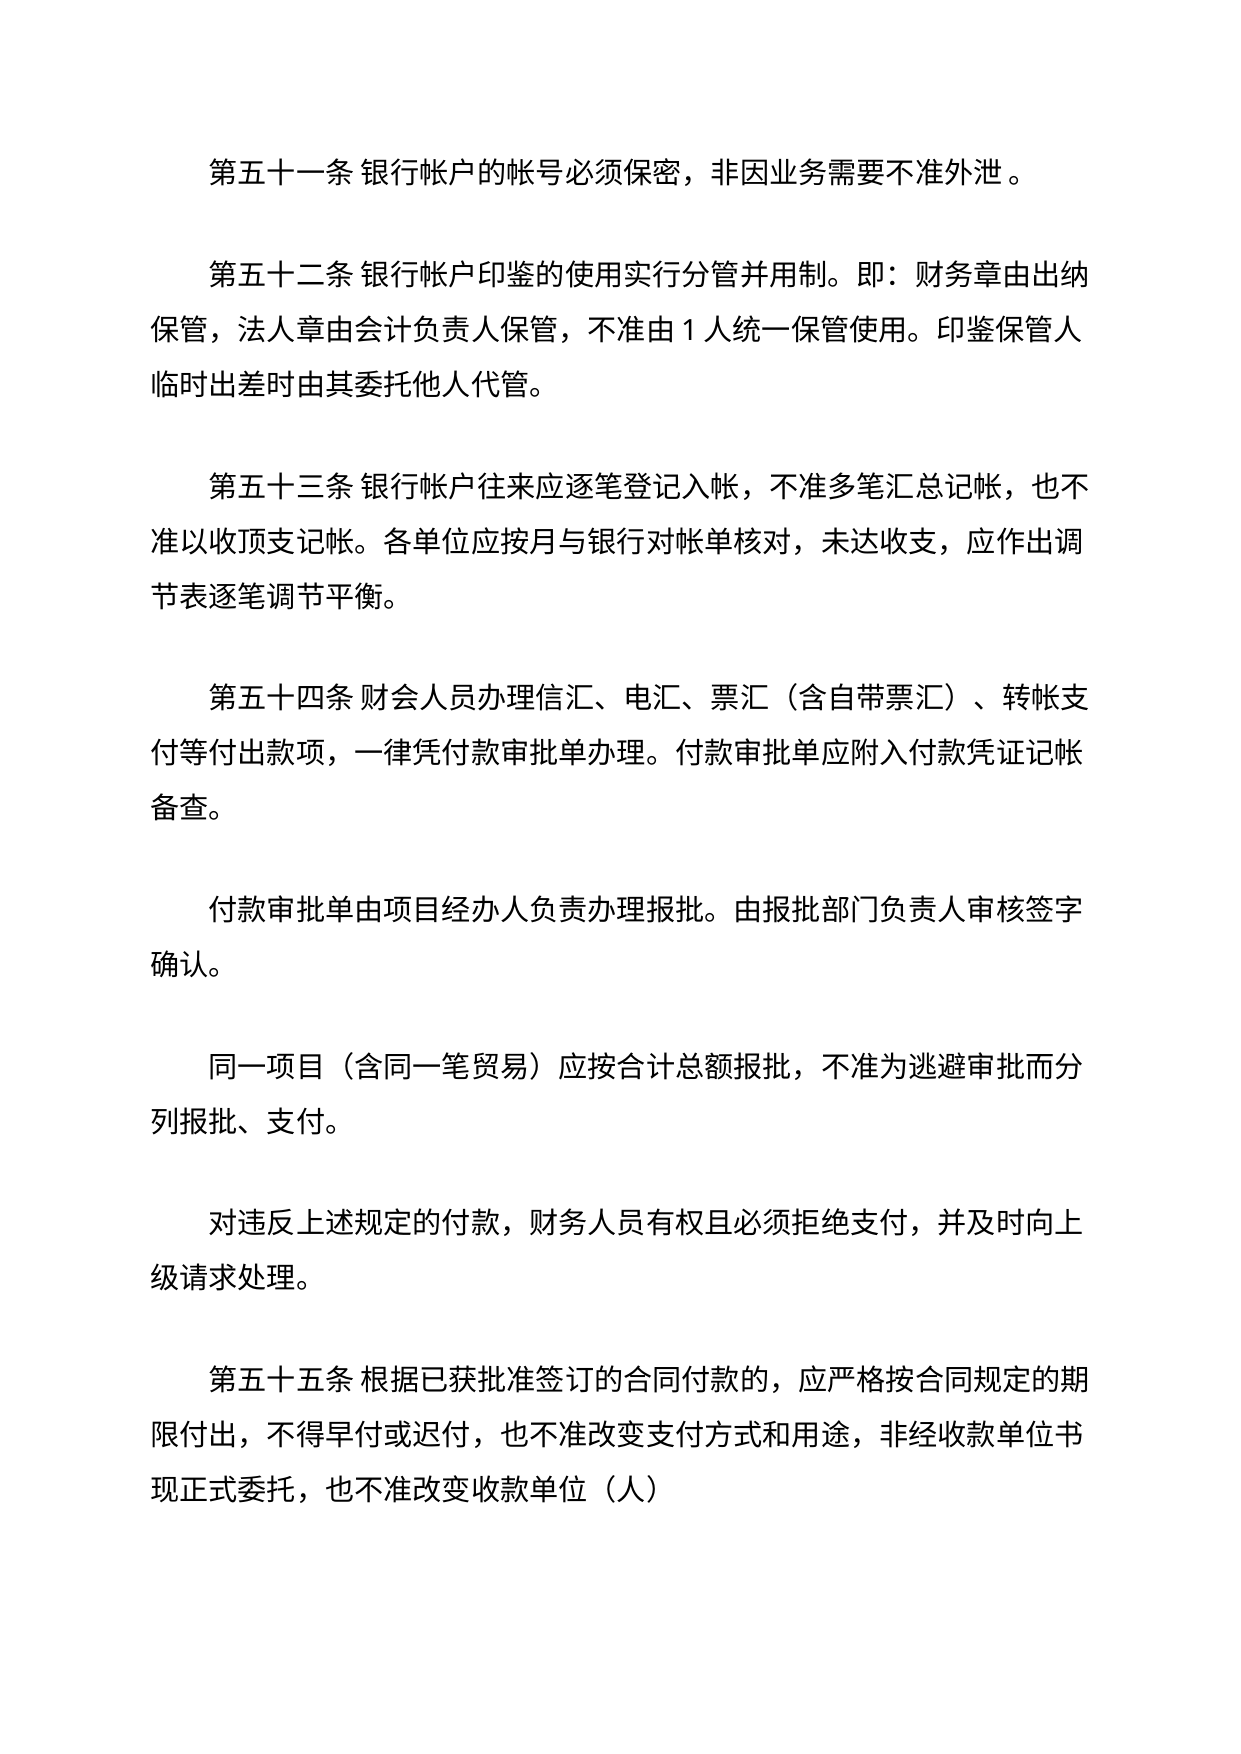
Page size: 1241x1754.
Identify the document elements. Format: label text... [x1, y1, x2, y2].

text 对违反上述规定的付款，财务人员有权且必须拒绝支付，并及时向上级请求处理。 [150, 1200, 1090, 1297]
text 第五十一条 银行帐户的帐号必须保密，非因业务需要不准外泄 。 [150, 150, 1090, 192]
text 第五十四条 财会人员办理信汇、电汇、票汇（含自带票汇）、转帐支付等付出款项，一律凭付款审批单办理。付款审批单应附入付款凭证记帐备查。 [150, 675, 1090, 827]
text 第五十二条 银行帐户印鉴的使用实行分管并用制。即：财务章由出纳保管，法人章由会计负责人保管，不准由1人统一保管使用。印鉴保管人临时出差时由其委托他人代管。 [150, 252, 1090, 404]
text 同一项目（含同一笔贸易）应按合计总额报批，不准为逃避审批而分列报批、支付。 [150, 1043, 1090, 1140]
text 第五十五条 根据已获批准签订的合同付款的，应严格按合同规定的期限付出，不得早付或迟付，也不准改变支付方式和用途，非经收款单位书现正式委托，也不准改变收款单位（人） [150, 1357, 1090, 1509]
text 第五十三条 银行帐户往来应逐笔登记入帐，不准多笔汇总记帐，也不准以收顶支记帐。各单位应按月与银行对帐单核对，未达收支，应作出调节表逐笔调节平衡。 [150, 463, 1090, 616]
text 付款审批单由项目经办人负责办理报批。由报批部门负责人审核签字确认。 [150, 887, 1090, 984]
